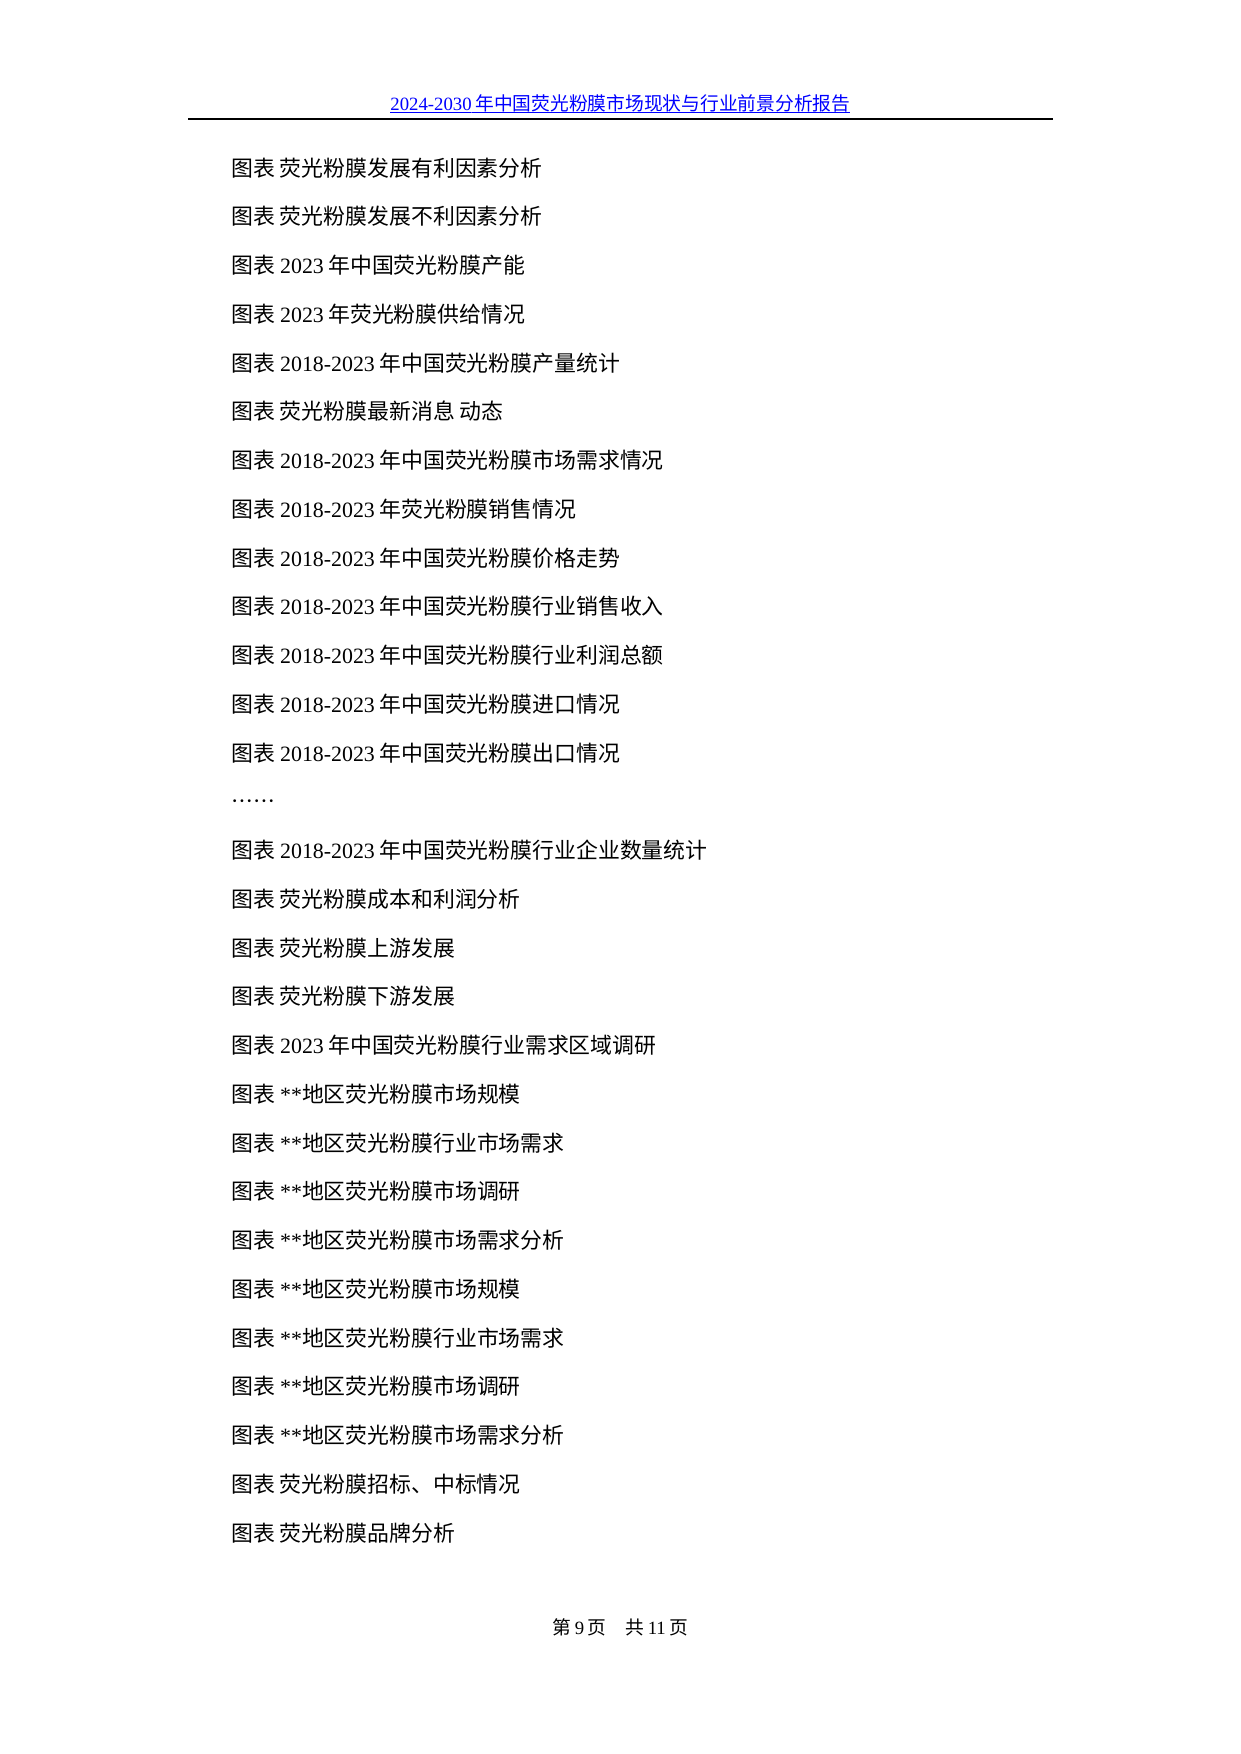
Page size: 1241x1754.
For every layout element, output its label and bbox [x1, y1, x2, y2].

text [187, 150, 1053, 1548]
